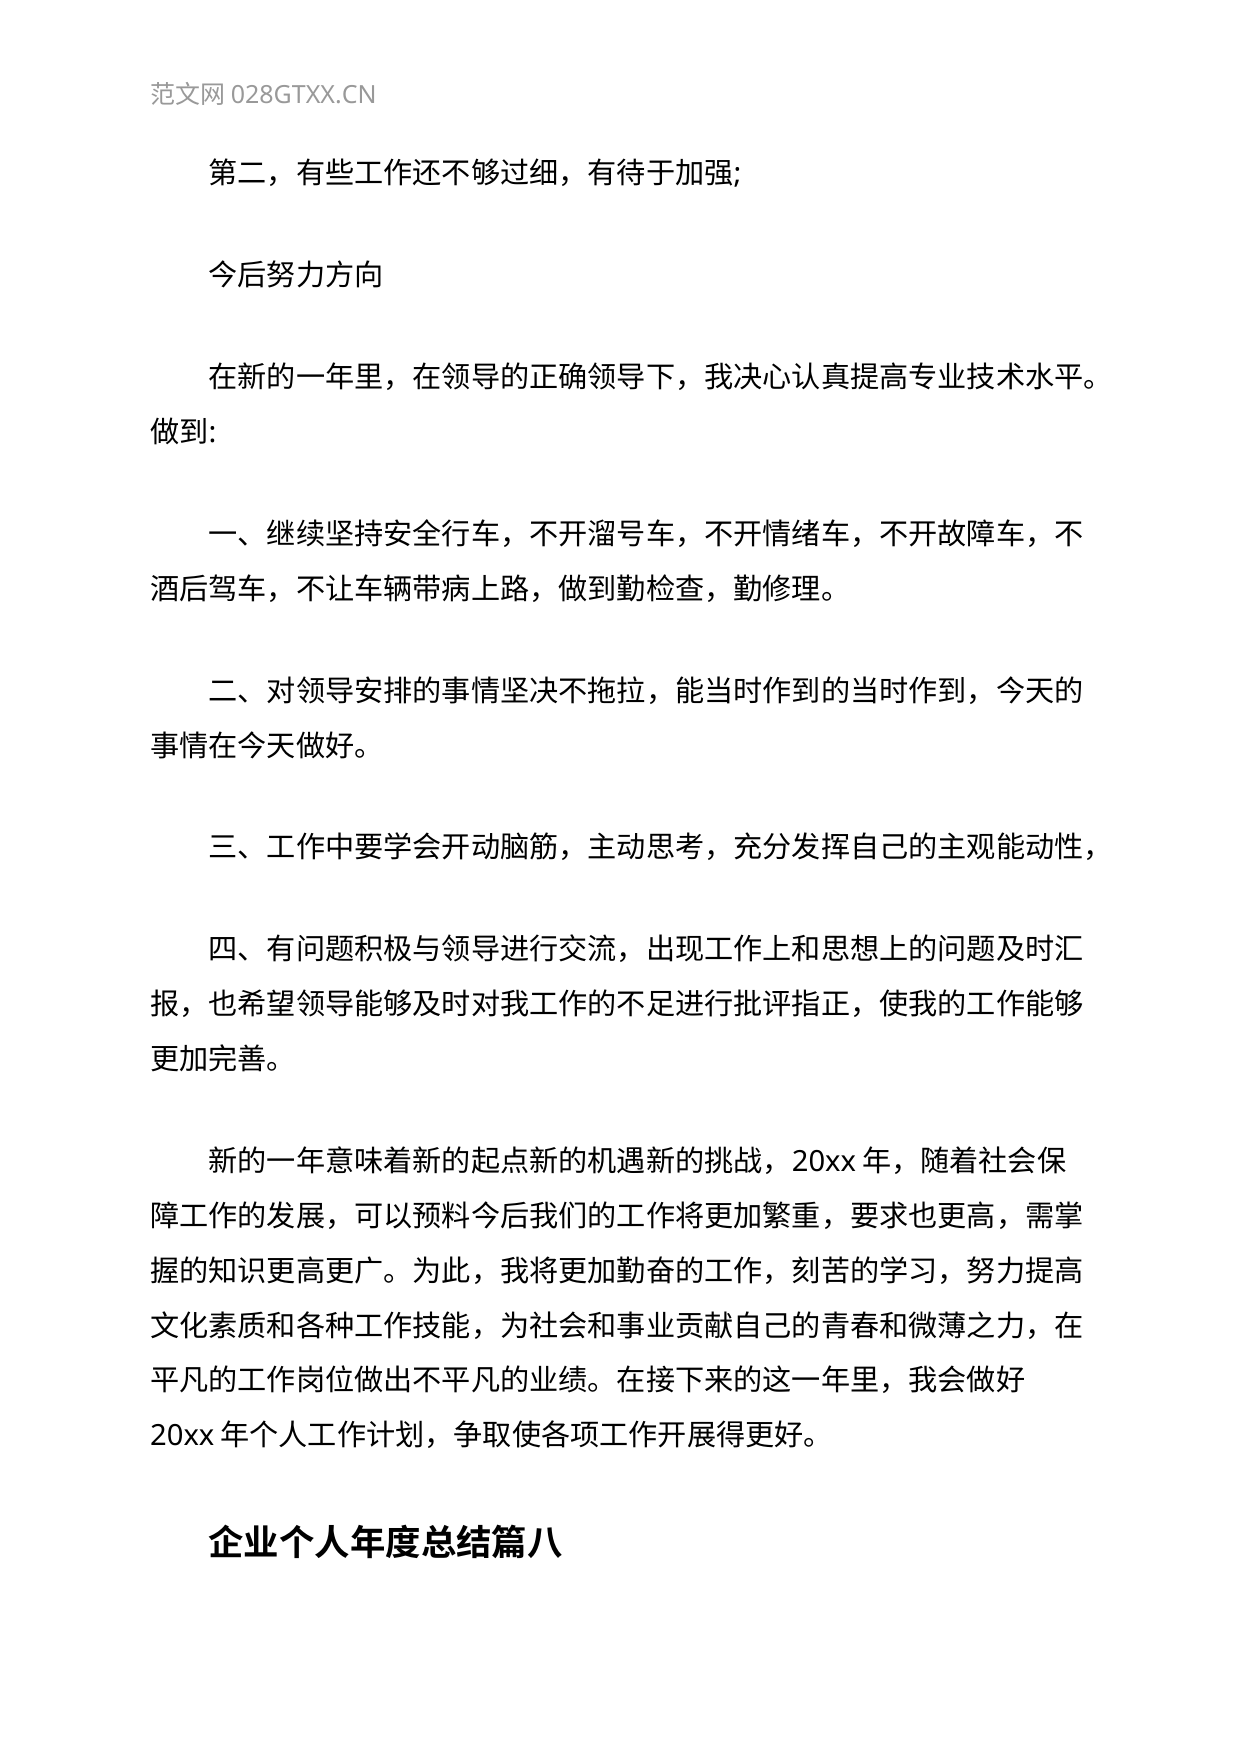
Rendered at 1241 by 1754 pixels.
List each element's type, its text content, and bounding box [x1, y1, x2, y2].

text 第二，有些工作还不够过细，有待于加强; [150, 150, 1090, 192]
text 今后努力方向 [150, 252, 1090, 294]
text 在新的一年里，在领导的正确领导下，我决心认真提高专业技术水平。做到: [150, 354, 1090, 451]
text 四、有问题积极与领导进行交流，出现工作上和思想上的问题及时汇报，也希望领导能够及时对我工作的不足进行批评指正，使我的工作能够更加完善。 [150, 926, 1090, 1078]
text 企业个人年度总结篇八 [150, 1514, 1090, 1565]
text 二、对领导安排的事情坚决不拖拉，能当时作到的当时作到，今天的事情在今天做好。 [150, 667, 1090, 764]
text 三、工作中要学会开动脑筋，主动思考，充分发挥自己的主观能动性， [150, 824, 1090, 866]
text 新的一年意味着新的起点新的机遇新的挑战，20xx年，随着社会保障工作的发展，可以预料今后我们的工作将更加繁重，要求也更高，需掌握的知识更高更广。为此，我将更加勤奋的工作，刻苦的学习，努力提高文化素质和各种工作技能，为社会和事业贡献自己的青春和微薄之力，在平凡的工作岗位做出不平凡的业绩。在接下来的这一年里，我会做好20xx年个人工作计划，争取使各项工作开展得更好。 [150, 1137, 1090, 1454]
text 一、继续坚持安全行车，不开溜号车，不开情绪车，不开故障车，不酒后驾车，不让车辆带病上路，做到勤检查，勤修理。 [150, 511, 1090, 608]
